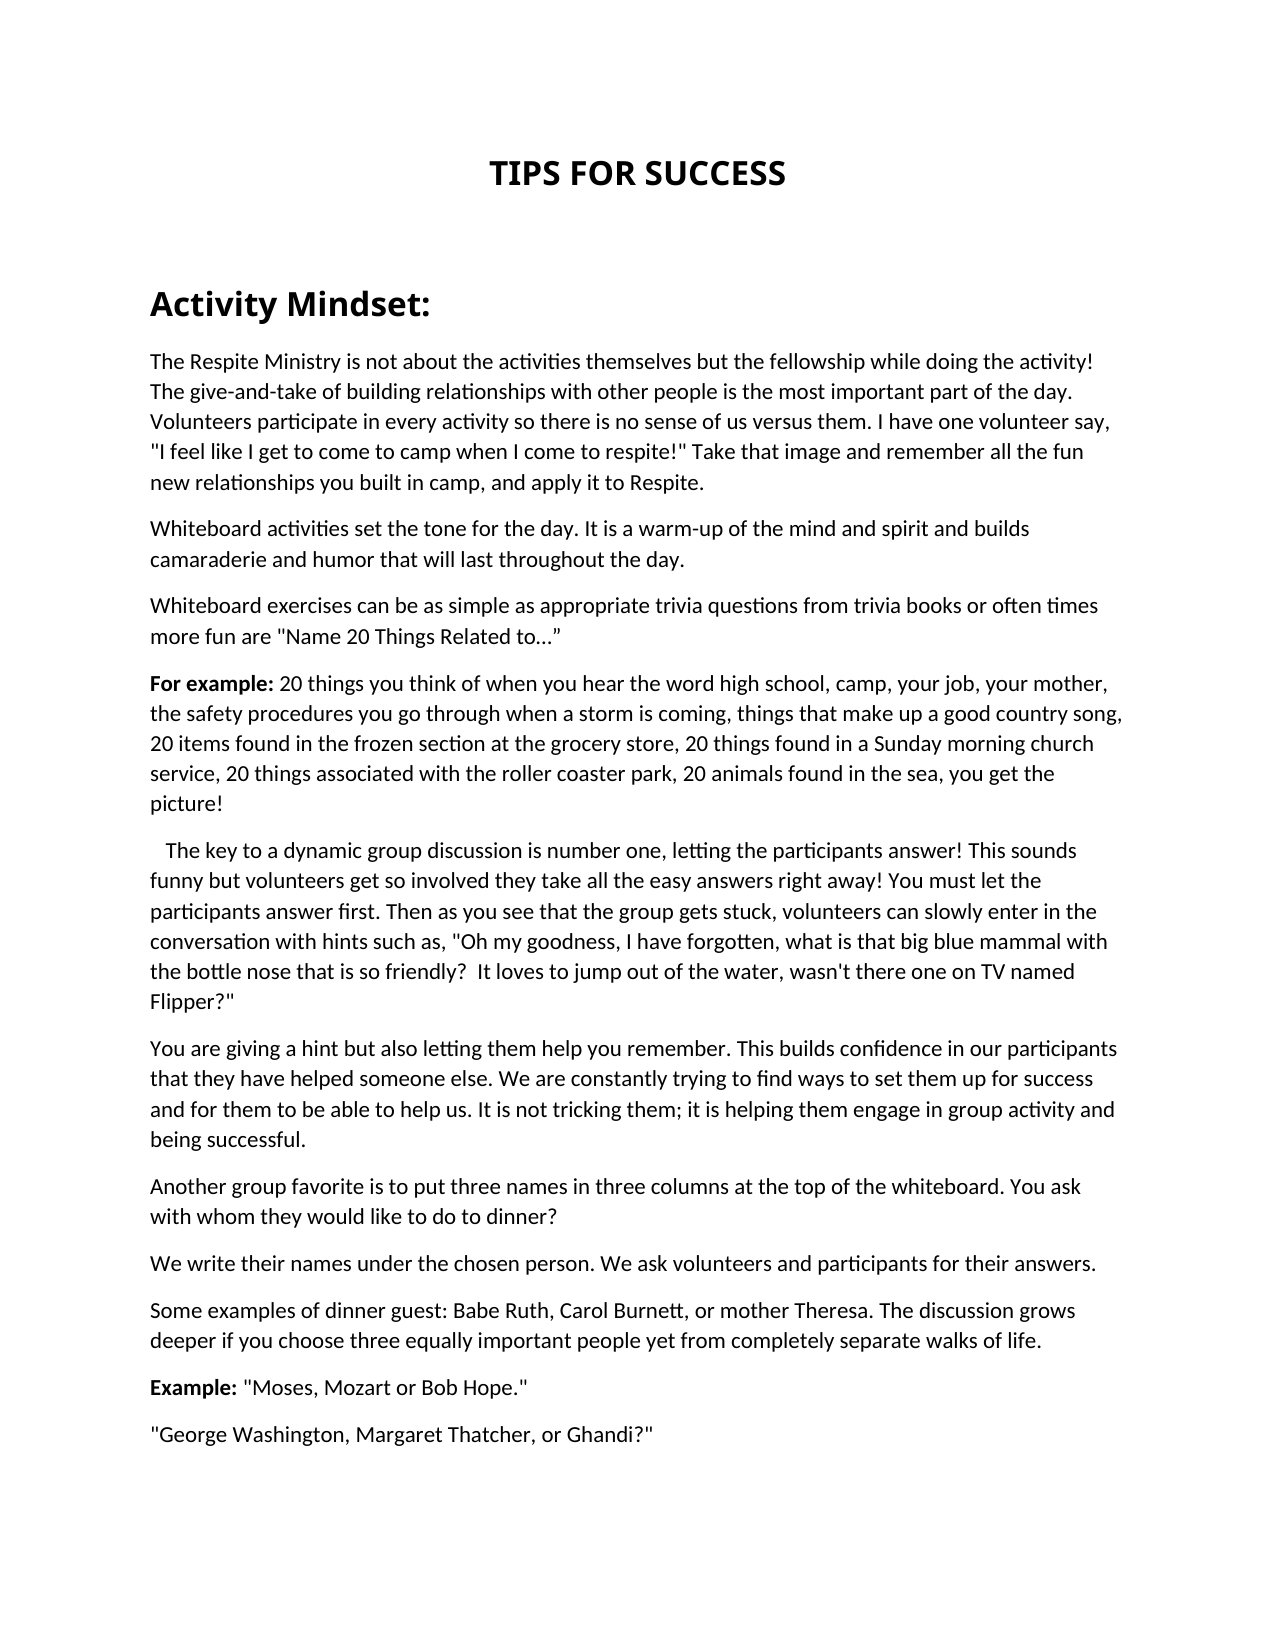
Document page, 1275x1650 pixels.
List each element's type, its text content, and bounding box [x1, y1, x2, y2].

text For example: 20 things you think of when you hear the word high school, camp, your job, your mother, the safety procedures you go through when a storm is coming, things that make up a good country song, 20 items found in the frozen section at the grocery store, 20 things found in a Sunday morning church service, 20 things associated with the roller coaster park, 20 animals found in the sea, you get the picture! [150, 669, 1125, 818]
text Activity Mindset: [150, 281, 1125, 327]
text Whiteboard exercises can be as simple as appropriate trivia questions from trivia books or often times more fun are "Name 20 Things Related to…” [150, 592, 1125, 650]
text Some examples of dinner guest: Babe Ruth, Carol Burnett, or mother Theresa. The discussion grows deeper if you choose three equally important people yet from completely separate walks of life. [150, 1296, 1125, 1354]
text Whiteboard activities set the tone for the day. It is a warm-up of the mind and spirit and builds camaraderie and humor that will last throughout the day. [150, 514, 1125, 573]
text Another group favorite is to put three names in three columns at the top of the whiteboard. You ask with whom they would like to do to dinner? [150, 1172, 1125, 1230]
text The Respite Ministry is not about the activities themselves but the fellowship while doing the activity! The give-and-take of building relationships with other people is the most important part of the day. Volunteers participate in every activity so there is no sense of us versus them. I have one volunteer say, "I feel like I get to come to camp when I come to respite!" Take that image and remember all the fun new relationships you built in camp, and apply it to Respite. [150, 347, 1125, 496]
text We write their names under the chosen person. We ask volunteers and participants for their answers. [150, 1249, 1125, 1277]
text The key to a dynamic group discussion is number one, letting the participants answer! This sounds funny but volunteers get so involved they take all the easy answers right away! You must let the participants answer first. Then as you see that the group gets stuck, volunteers can slowly enter in the conversation with hints such as, "Oh my goodness, I have forgotten, what is that big blue mammal with the bottle nose that is so friendly? It loves to jump out of the water, wasn't there one on TV named Flipper?" [150, 836, 1125, 1016]
text TIPS FOR SUCCESS [150, 150, 1125, 195]
text "George Washington, Margaret Thatcher, or Ghandi?" [150, 1420, 1125, 1448]
text Example: "Moses, Mozart or Bob Hope." [150, 1373, 1125, 1401]
text You are giving a hint but also letting them help you remember. This builds confidence in our participants that they have helped someone else. We are constantly trying to find ways to set them up for success and for them to be able to help us. It is not tricking them; it is helping them engage in group activity and being successful. [150, 1034, 1125, 1153]
